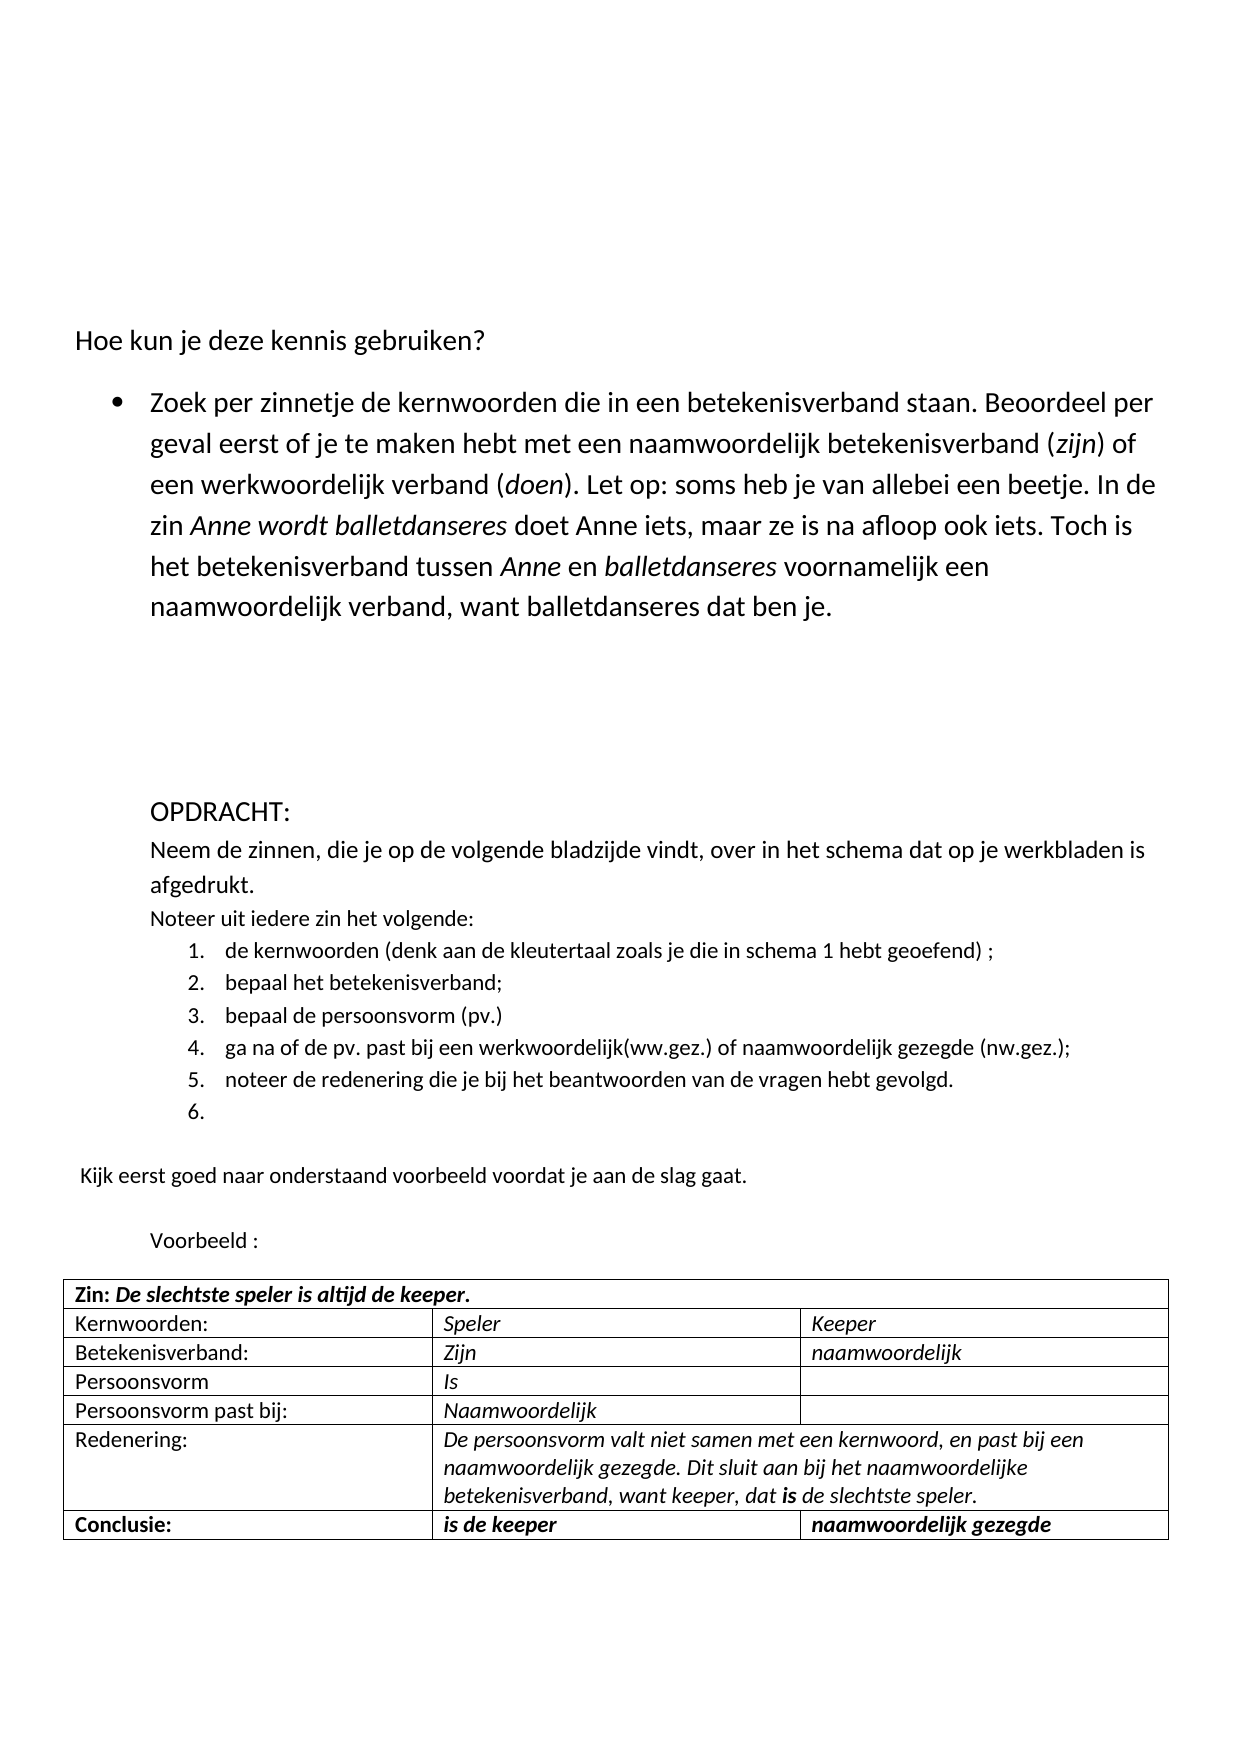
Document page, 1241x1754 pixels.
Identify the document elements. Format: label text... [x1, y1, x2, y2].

table_cell naamwoordelijk [801, 1338, 1168, 1366]
table_cell Naamwoordelijk [433, 1396, 800, 1424]
table_cell Keeper [801, 1309, 1168, 1337]
table_header Zin: De slechtste speler is altijd de keeper. [64, 1280, 1168, 1308]
list noteer de redenering die je bij het beantwoorden van de vragen hebt gevolgd. [187, 1065, 1165, 1093]
table_cell Is [433, 1367, 800, 1395]
list Neem de zinnen, die je op de volgende bladzijde vindt, over in het schema dat op je werkbladen is afgedrukt. [150, 834, 1165, 900]
list Zoek per zinnetje de kernwoorden die in een betekenisverband staan. Beoordeel per geval eerst of je te maken hebt met een naamwoordelijk betekenisverband (zijn) of een werkwoordelijk verband (doen). Let op: soms heb je van allebei een beetje. In de zin Anne wordt balletdanseres doet Anne iets, maar ze is na afloop ook iets. Toch is het betekenisverband tussen Anne en balletdanseres voornamelijk een naamwoordelijk verband, want balletdanseres dat ben je. [112, 384, 1165, 624]
table_cell Kernwoorden: [64, 1309, 432, 1337]
table_cell naamwoordelijk gezegde [801, 1511, 1168, 1538]
list Voorbeeld : [150, 1226, 1165, 1254]
list bepaal het betekenisverband; [187, 968, 1165, 997]
table_cell [801, 1367, 1168, 1395]
list OPDRACHT: [150, 793, 1165, 829]
list Kijk eerst goed naar onderstaand voorbeeld voordat je aan de slag gaat. [75, 1162, 1165, 1190]
table_cell Betekenisverband: [64, 1338, 432, 1366]
list bepaal de persoonsvorm (pv.) [187, 1001, 1165, 1029]
list Noteer uit iedere zin het volgende: [150, 904, 1165, 932]
table_cell is de keeper [433, 1511, 800, 1538]
table_cell Conclusie: [64, 1511, 432, 1538]
list de kernwoorden (denk aan de kleutertaal zoals je die in schema 1 hebt geoefend) ; [187, 936, 1165, 964]
table_cell Zijn [433, 1338, 800, 1366]
table_cell Redenering: [64, 1425, 432, 1509]
table_cell [801, 1396, 1168, 1424]
list ga na of de pv. past bij een werkwoordelijk(ww.gez.) of naamwoordelijk gezegde (nw.gez.); [187, 1033, 1165, 1061]
table_cell Speler [433, 1309, 800, 1337]
table_cell De persoonsvorm valt niet samen met een kernwoord, en past bij een naamwoordelijk gezegde. Dit sluit aan bij het naamwoordelijke betekenisverband, want keeper, dat is de slechtste speler. [433, 1425, 1168, 1509]
table_cell Persoonsvorm past bij: [64, 1396, 432, 1424]
text Hoe kun je deze kennis gebruiken? [75, 322, 1165, 358]
table_cell Persoonsvorm [64, 1367, 432, 1395]
